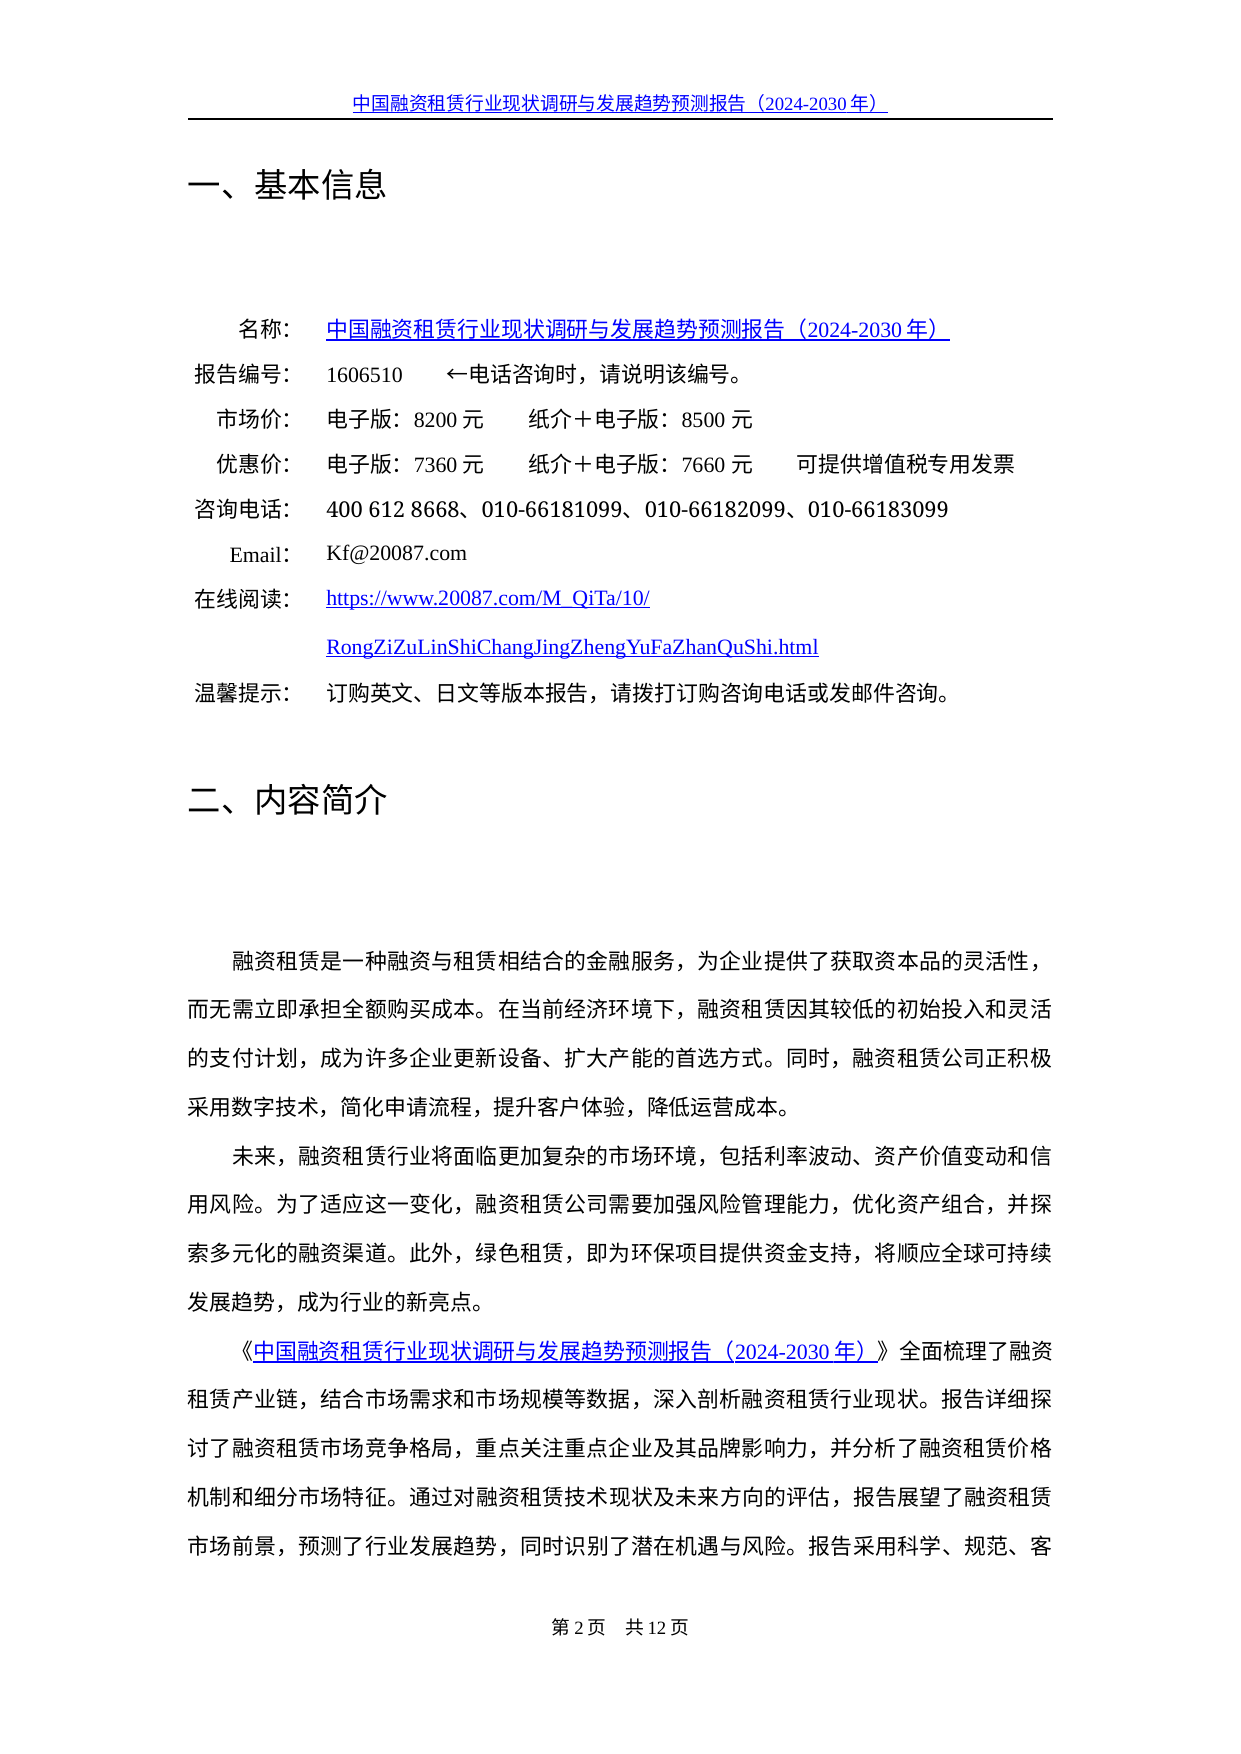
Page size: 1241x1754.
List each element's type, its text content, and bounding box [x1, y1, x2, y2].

table_cell 优惠价： [167, 447, 315, 492]
table_cell [315, 582, 1073, 675]
table_cell 咨询电话： [167, 492, 315, 537]
title 二、内容简介 [187, 766, 1053, 831]
table_cell Kf@20087.com [315, 537, 1073, 582]
table_cell 电子版：7360 元 纸介＋电子版：7660 元 可提供增值税专用发票 [315, 447, 1073, 492]
table_cell 报告编号： [167, 357, 315, 402]
table_cell 市场价： [167, 402, 315, 447]
title 一、基本信息 [187, 150, 1053, 215]
table_cell 在线阅读： [167, 582, 315, 675]
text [187, 943, 1053, 1561]
table_header 名称： [167, 312, 315, 357]
table_cell 1606510 ←电话咨询时，请说明该编号。 [315, 357, 1073, 402]
table_cell 温馨提示： [167, 675, 315, 720]
table_cell 400 612 8668、010-66181099、010-66182099、010-66183099 [315, 492, 1073, 537]
table_cell 电子版：8200 元 纸介＋电子版：8500 元 [315, 402, 1073, 447]
table_header 中国融资租赁行业现状调研与发展趋势预测报告（2024-2030年） [315, 312, 1073, 357]
table_cell Email： [167, 537, 315, 582]
table_cell 订购英文、日文等版本报告，请拨打订购咨询电话或发邮件咨询。 [315, 675, 1073, 720]
